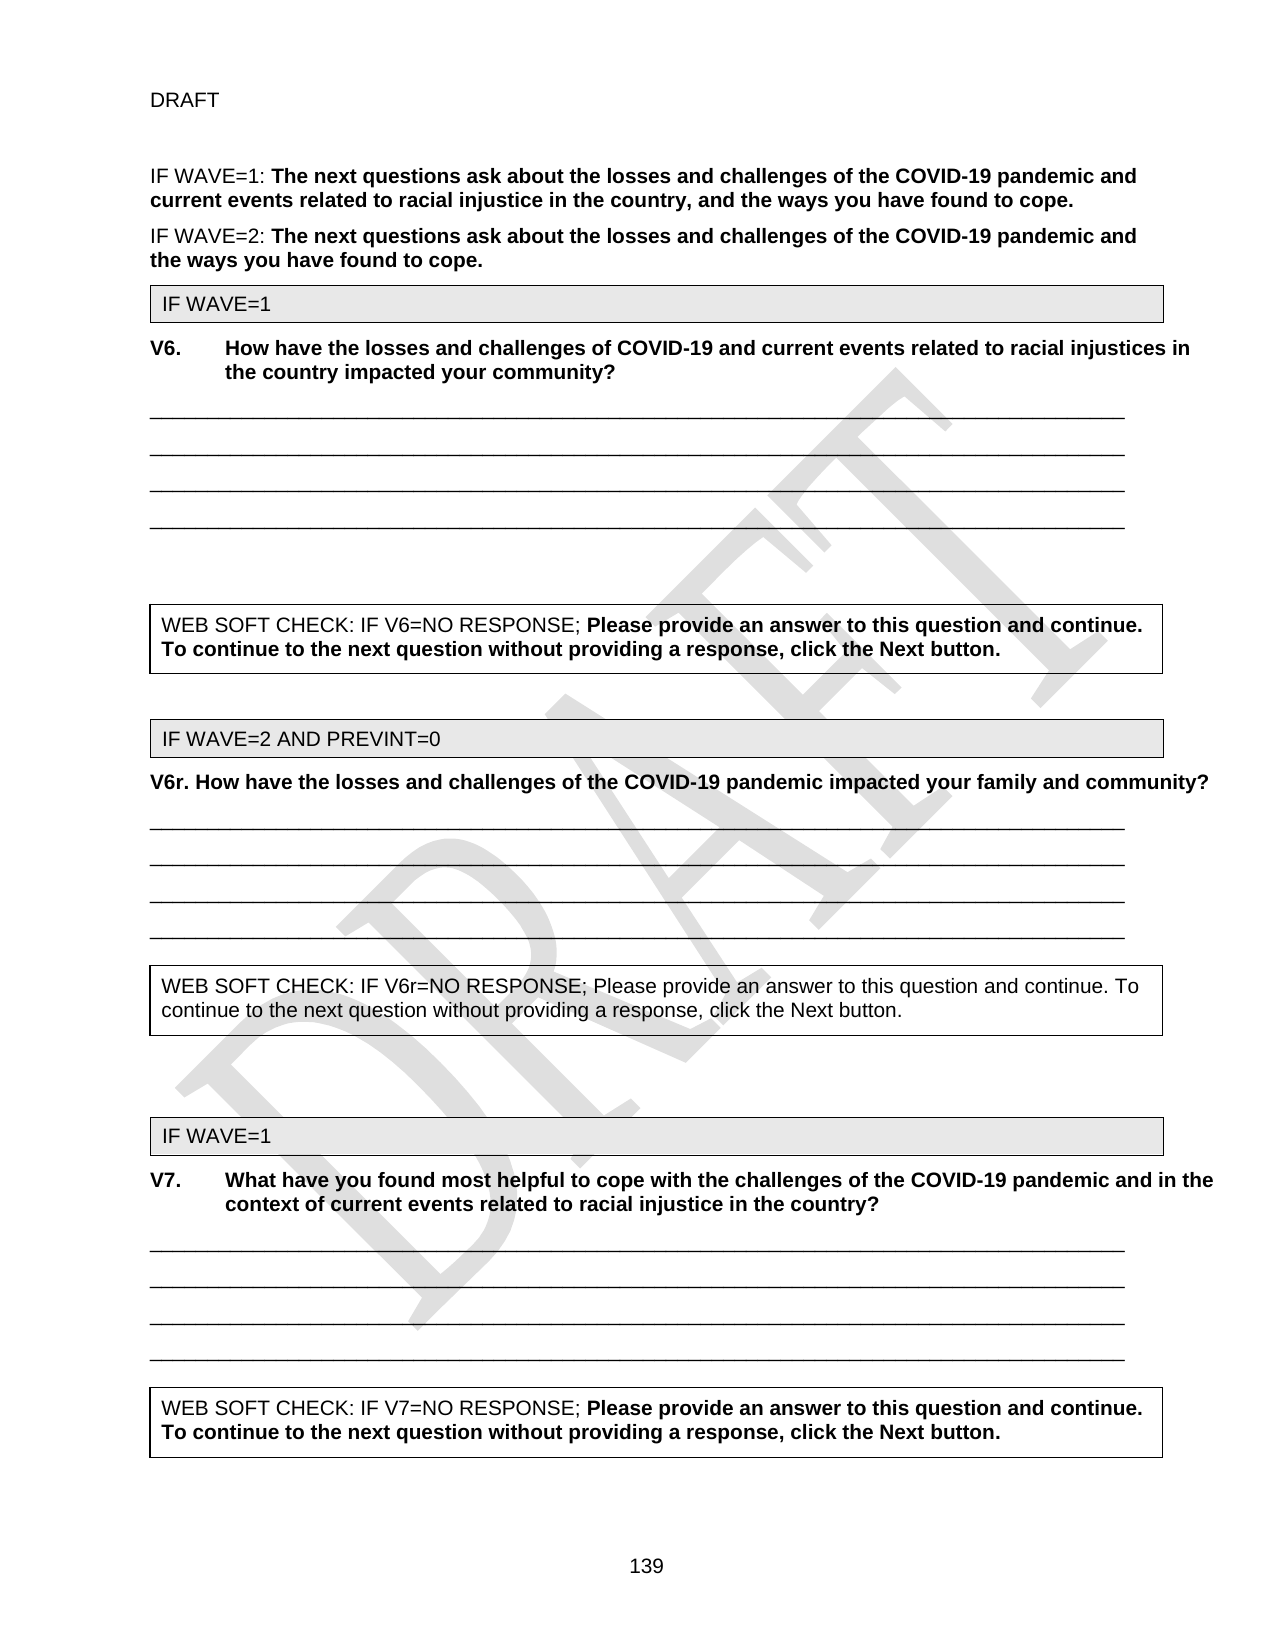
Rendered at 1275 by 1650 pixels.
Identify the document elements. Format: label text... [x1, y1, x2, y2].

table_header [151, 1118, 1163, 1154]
text IF WAVE=2: The next questions ask about the losses and challenges of the COVID-19 pandemic and the ways you have found to cope. [150, 224, 1162, 272]
text V7. What have you found most helpful to cope with the challenges of the COVID-19 pandemic and in the context of current events related to racial injustice in the country? [150, 1168, 1219, 1216]
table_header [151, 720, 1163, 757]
text V6r. How have the losses and challenges of the COVID-19 pandemic impacted your family and community? [150, 770, 1219, 794]
text IF WAVE=1: The next questions ask about the losses and challenges of the COVID-19 pandemic and current events related to racial injustice in the country, and the ways you have found to cope. [150, 164, 1162, 212]
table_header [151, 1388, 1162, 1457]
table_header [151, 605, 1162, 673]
text V6. How have the losses and challenges of COVID-19 and current events related to racial injustices in the country impacted your community? [150, 336, 1219, 384]
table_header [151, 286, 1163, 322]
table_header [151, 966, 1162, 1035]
